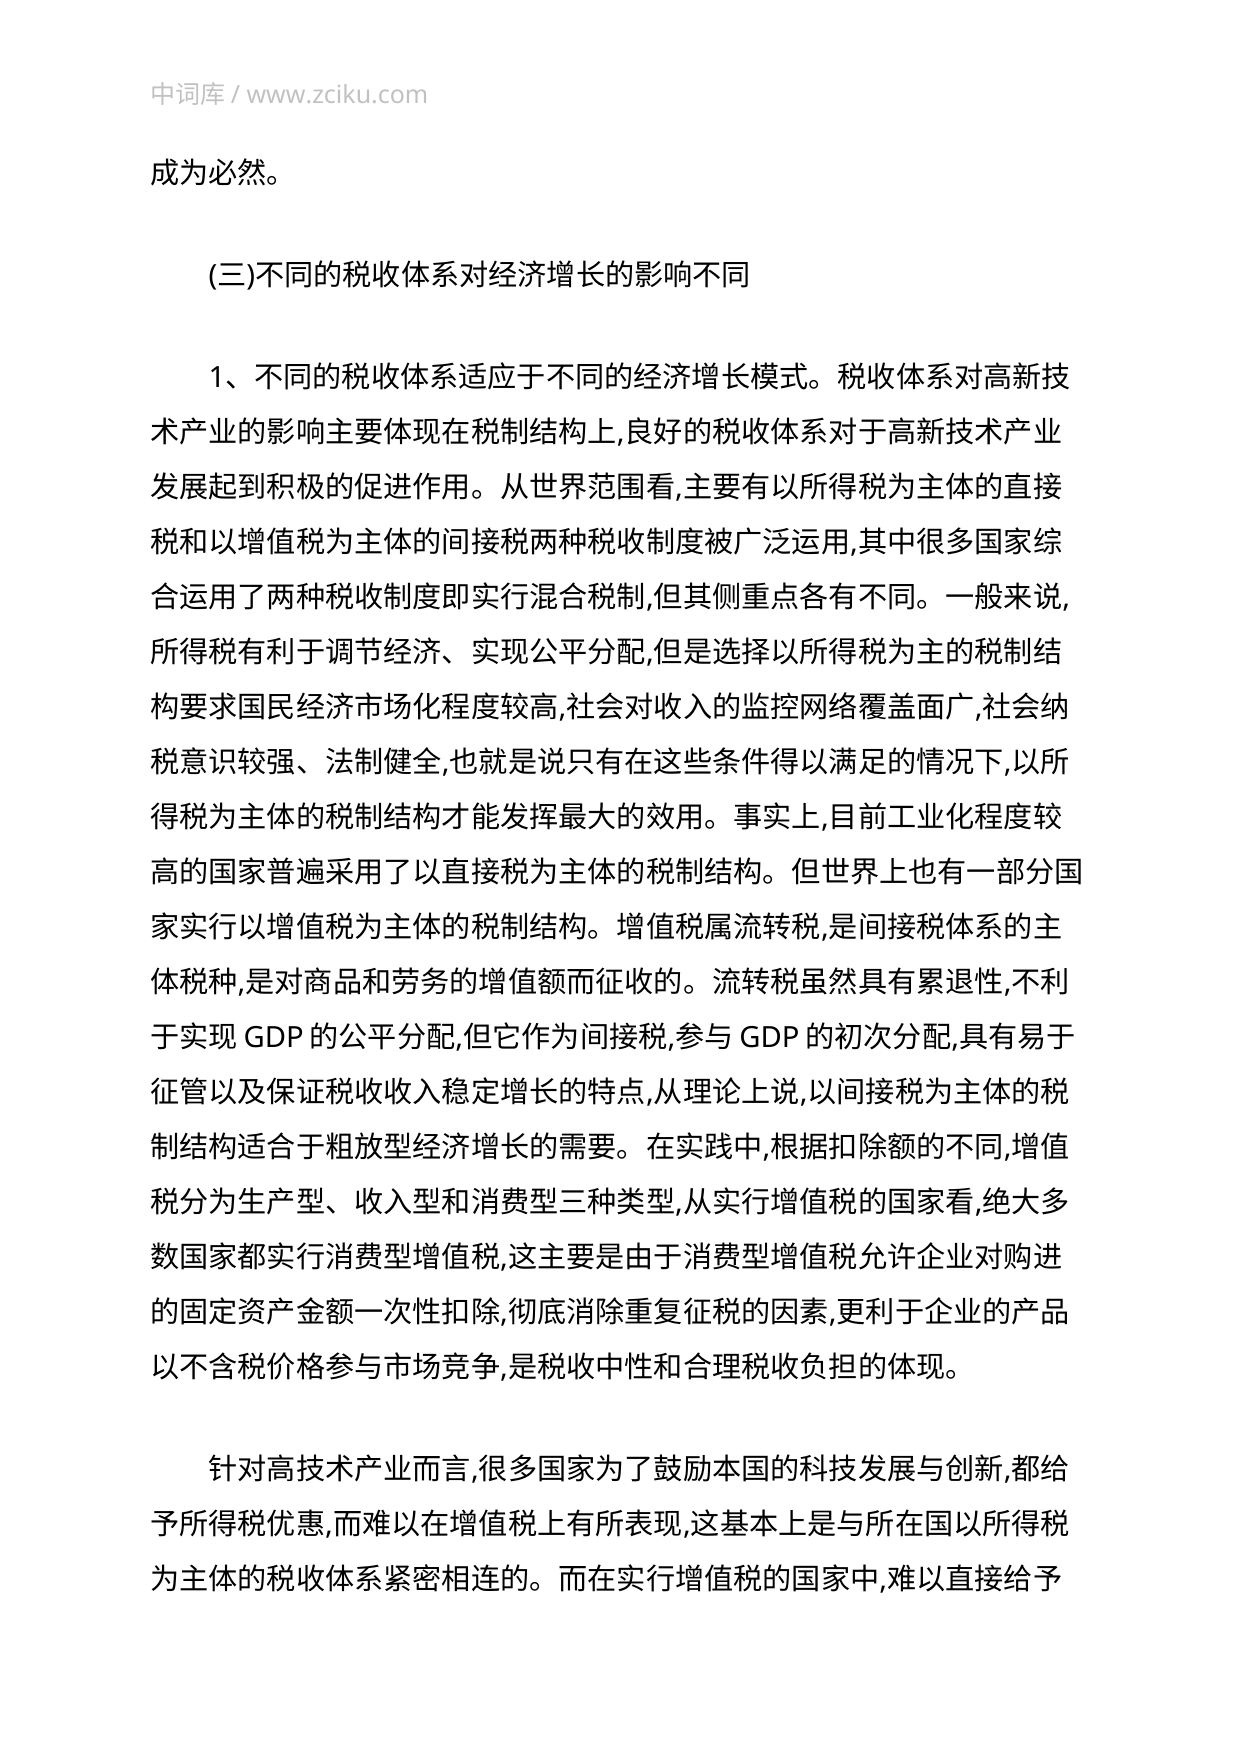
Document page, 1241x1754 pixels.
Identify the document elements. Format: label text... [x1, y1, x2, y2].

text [150, 1446, 1090, 1598]
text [150, 150, 1090, 192]
text (三)不同的税收体系对经济增长的影响不同 [150, 252, 1090, 294]
text 1、不同的税收体系适应于不同的经济增长模式。税收体系对高新技术产业的影响主要体现在税制结构上,良好的税收体系对于高新技术产业发展起到积极的促进作用。从世界范围看,主要有以所得税为主体的直接税和以增值税为主体的间接税两种税收制度被广泛运用,其中很多国家综合运用了两种税收制度即实行混合税制,但其侧重点各有不同。一般来说,所得税有利于调节经济、实现公平分配,但是选择以所得税为主的税制结构要求国民经济市场化程度较高,社会对收入的监控网络覆盖面广,社会纳税意识较强、法制健全,也就是说只有在这些条件得以满足的情况下,以所得税为主体的税制结构才能发挥最大的效用。事实上,目前工业化程度较高的国家普遍采用了以直接税为主体的税制结构。但世界上也有一部分国家实行以增值税为主体的税制结构。增值税属流转税,是间接税体系的主体税种,是对商品和劳务的增值额而征收的。流转税虽然具有累退性,不利于实现GDP的公平分配,但它作为间接税,参与GDP的初次分配,具有易于征管以及保证税收收入稳定增长的特点,从理论上说,以间接税为主体的税制结构适合于粗放型经济增长的需要。在实践中,根据扣除额的不同,增值税分为生产型、收入型和消费型三种类型,从实行增值税的国家看,绝大多数国家都实行消费型增值税,这主要是由于消费型增值税允许企业对购进的固定资产金额一次性扣除,彻底消除重复征税的因素,更利于企业的产品以不含税价格参与市场竞争,是税收中性和合理税收负担的体现。 [150, 354, 1090, 1386]
